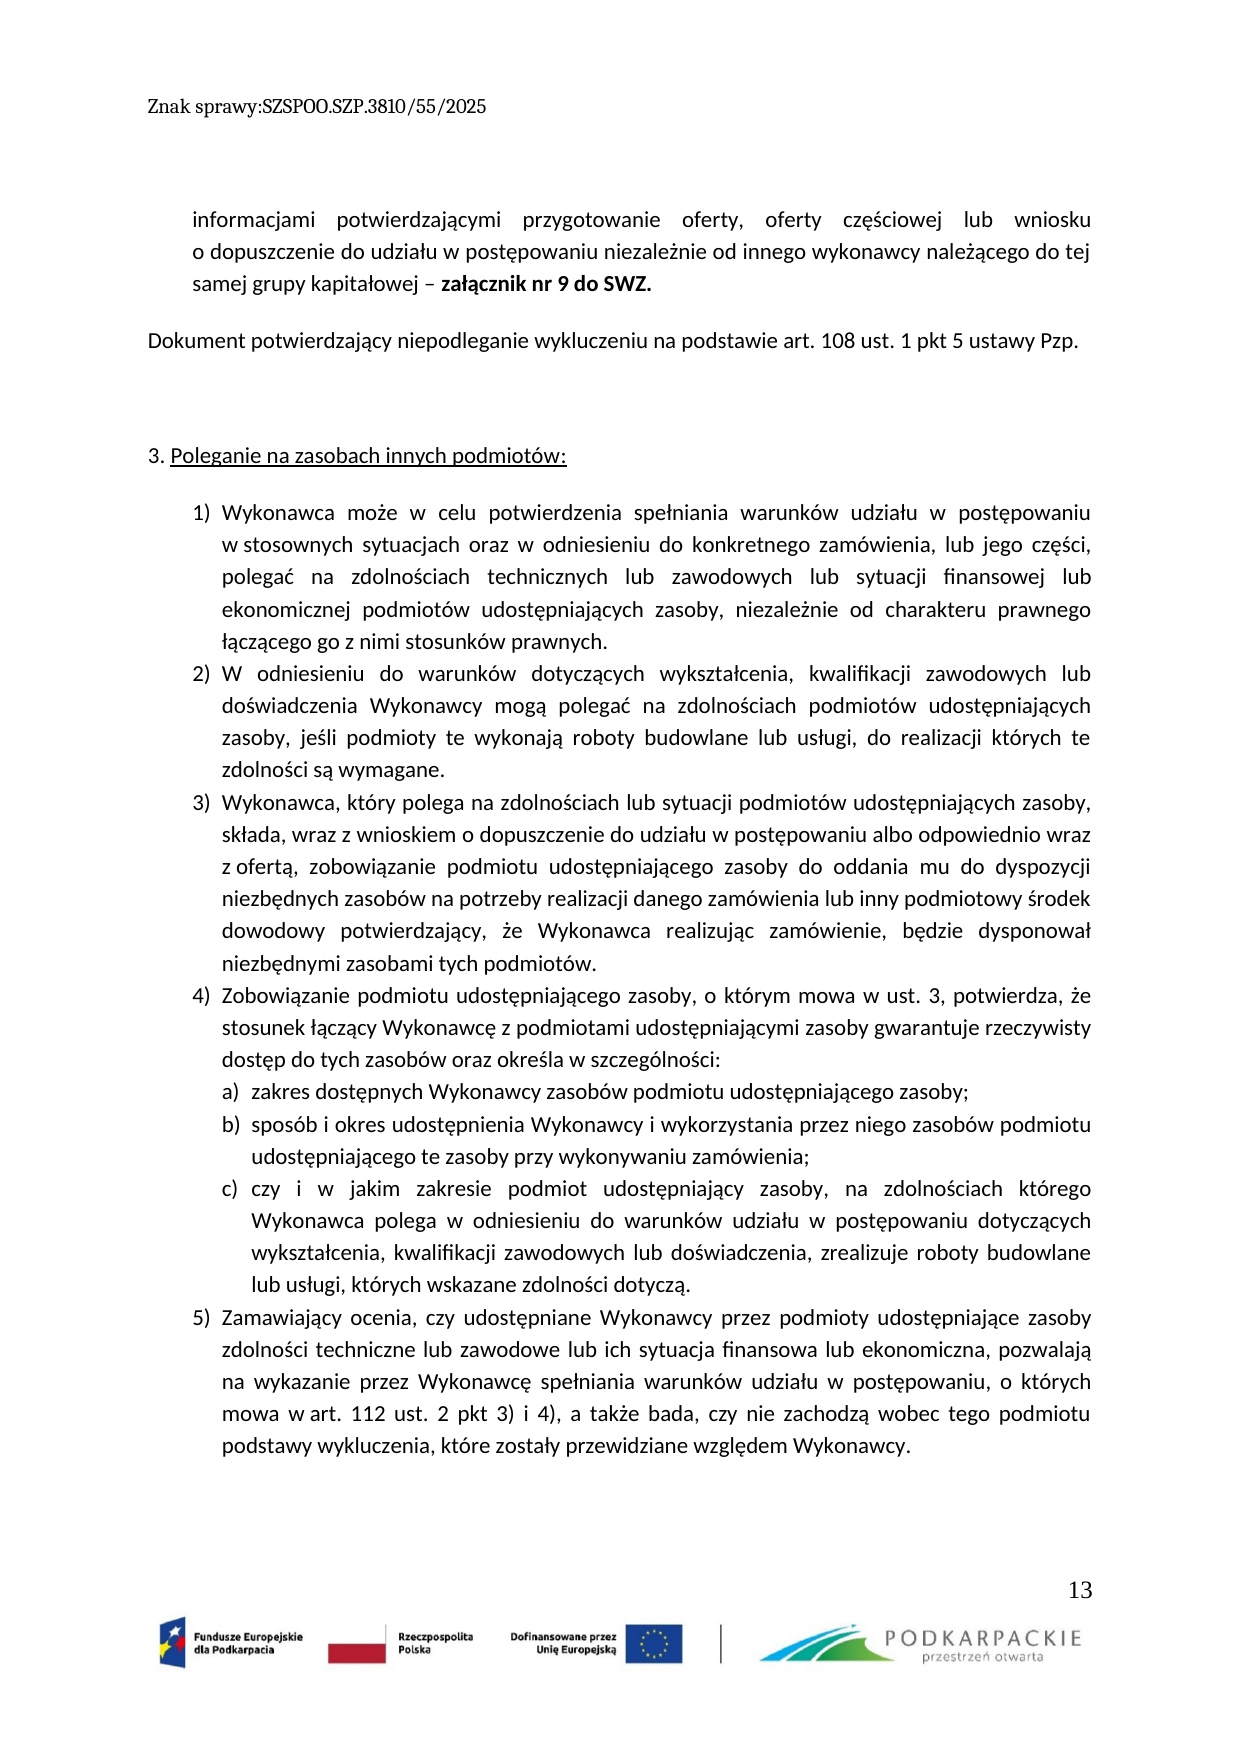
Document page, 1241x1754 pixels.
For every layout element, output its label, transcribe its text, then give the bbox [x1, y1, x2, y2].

list czy i w jakim zakresie podmiot udostępniający zasoby, na zdolnościach którego Wykonawca polega w odniesieniu do warunków udziału w postępowaniu dotyczących wykształcenia, kwalifikacji zawodowych lub doświadczenia, zrealizuje roboty budowlane lub usługi, których wskazane zdolności dotyczą. [222, 1174, 1092, 1299]
list zakres dostępnych Wykonawcy zasobów podmiotu udostępniającego zasoby; [222, 1077, 1092, 1106]
list Zobowiązanie podmiotu udostępniającego zasoby, o którym mowa w ust. 3, potwierdza, że stosunek łączący Wykonawcę z podmiotami udostępniającymi zasoby gwarantuje rzeczywisty dostęp do tych zasobów oraz określa w szczególności: [192, 981, 1092, 1073]
list Zamawiający ocenia, czy udostępniane Wykonawcy przez podmioty udostępniające zasoby zdolności techniczne lub zawodowe lub ich sytuacja finansowa lub ekonomiczna, pozwalają na wykazanie przez Wykonawcę spełniania warunków udziału w postępowaniu, o których mowa w art. 112 ust. 2 pkt 3) i 4), a także bada, czy nie zachodzą wobec tego podmiotu podstawy wykluczenia, które zostały przewidziane względem Wykonawcy. [192, 1303, 1092, 1459]
text 3. Poleganie na zasobach innych podmiotów: [148, 441, 1092, 469]
list sposób i okres udostępnienia Wykonawcy i wykorzystania przez niego zasobów podmiotu udostępniającego te zasoby przy wykonywaniu zamówienia; [222, 1110, 1092, 1170]
list Wykonawca, który polega na zdolnościach lub sytuacji podmiotów udostępniających zasoby, składa, wraz z wnioskiem o dopuszczenie do udziału w postępowaniu albo odpowiednio wraz z ofertą, zobowiązanie podmiotu udostępniającego zasoby do oddania mu do dyspozycji niezbędnych zasobów na potrzeby realizacji danego zamówienia lub inny podmiotowy środek dowodowy potwierdzający, że Wykonawca realizując zamówienie, będzie dysponował niezbędnymi zasobami tych podmiotów. [192, 788, 1092, 977]
list Wykonawca może w celu potwierdzenia spełniania warunków udziału w postępowaniu w stosownych sytuacjach oraz w odniesieniu do konkretnego zamówienia, lub jego części, polegać na zdolnościach technicznych lub zawodowych lub sytuacji finansowej lub ekonomicznej podmiotów udostępniających zasoby, niezależnie od charakteru prawnego łączącego go z nimi stosunków prawnych. [192, 498, 1092, 655]
text Dokument potwierdzający niepodleganie wykluczeniu na podstawie art. 108 ust. 1 pkt 5 ustawy Pzp. [148, 327, 1092, 354]
list W odniesieniu do warunków dotyczących wykształcenia, kwalifikacji zawodowych lub doświadczenia Wykonawcy mogą polegać na zdolnościach podmiotów udostępniających zasoby, jeśli podmioty te wykonają roboty budowlane lub usługi, do realizacji których te zdolności są wymagane. [192, 659, 1092, 784]
picture [147, 1603, 1093, 1681]
